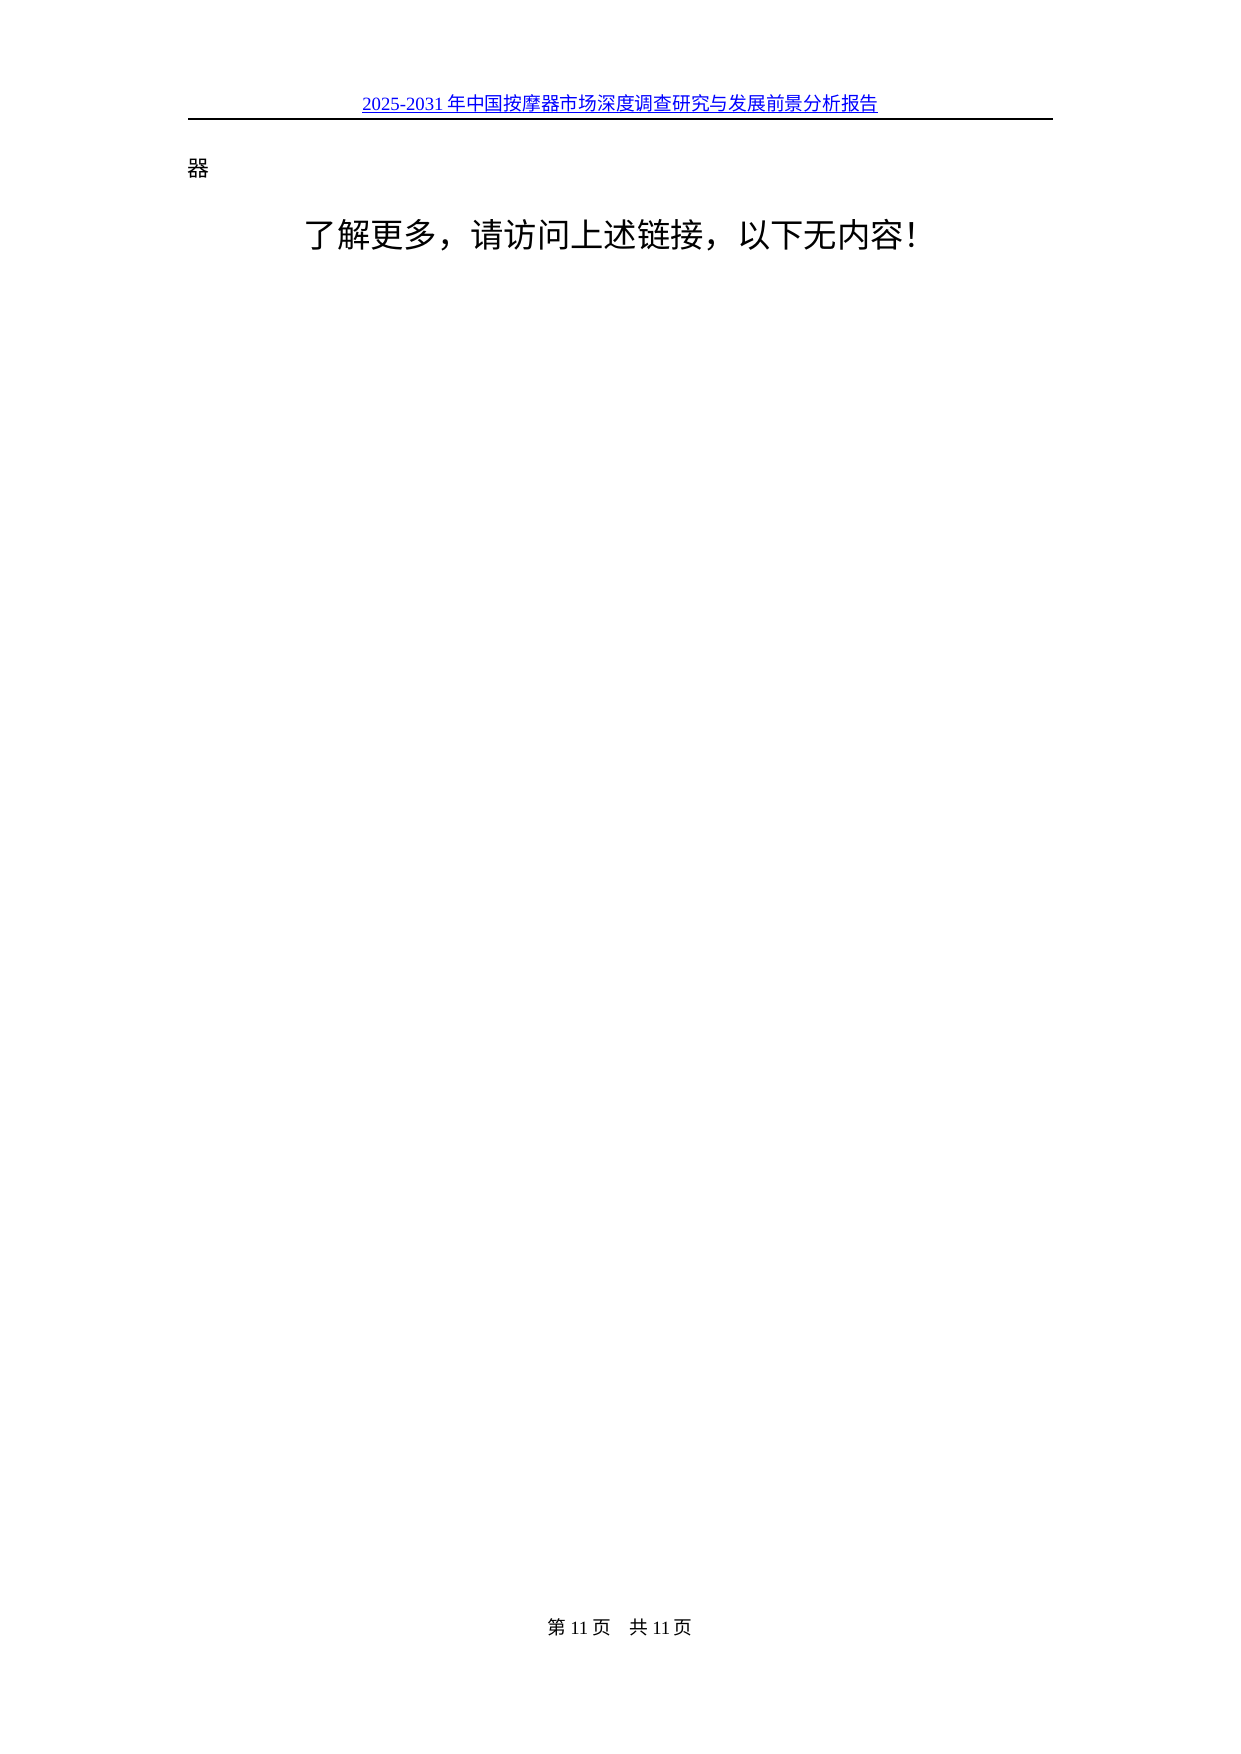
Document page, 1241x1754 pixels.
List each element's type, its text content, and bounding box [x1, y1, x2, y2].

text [187, 150, 1053, 183]
title 了解更多，请访问上述链接，以下无内容！ [187, 200, 1053, 265]
